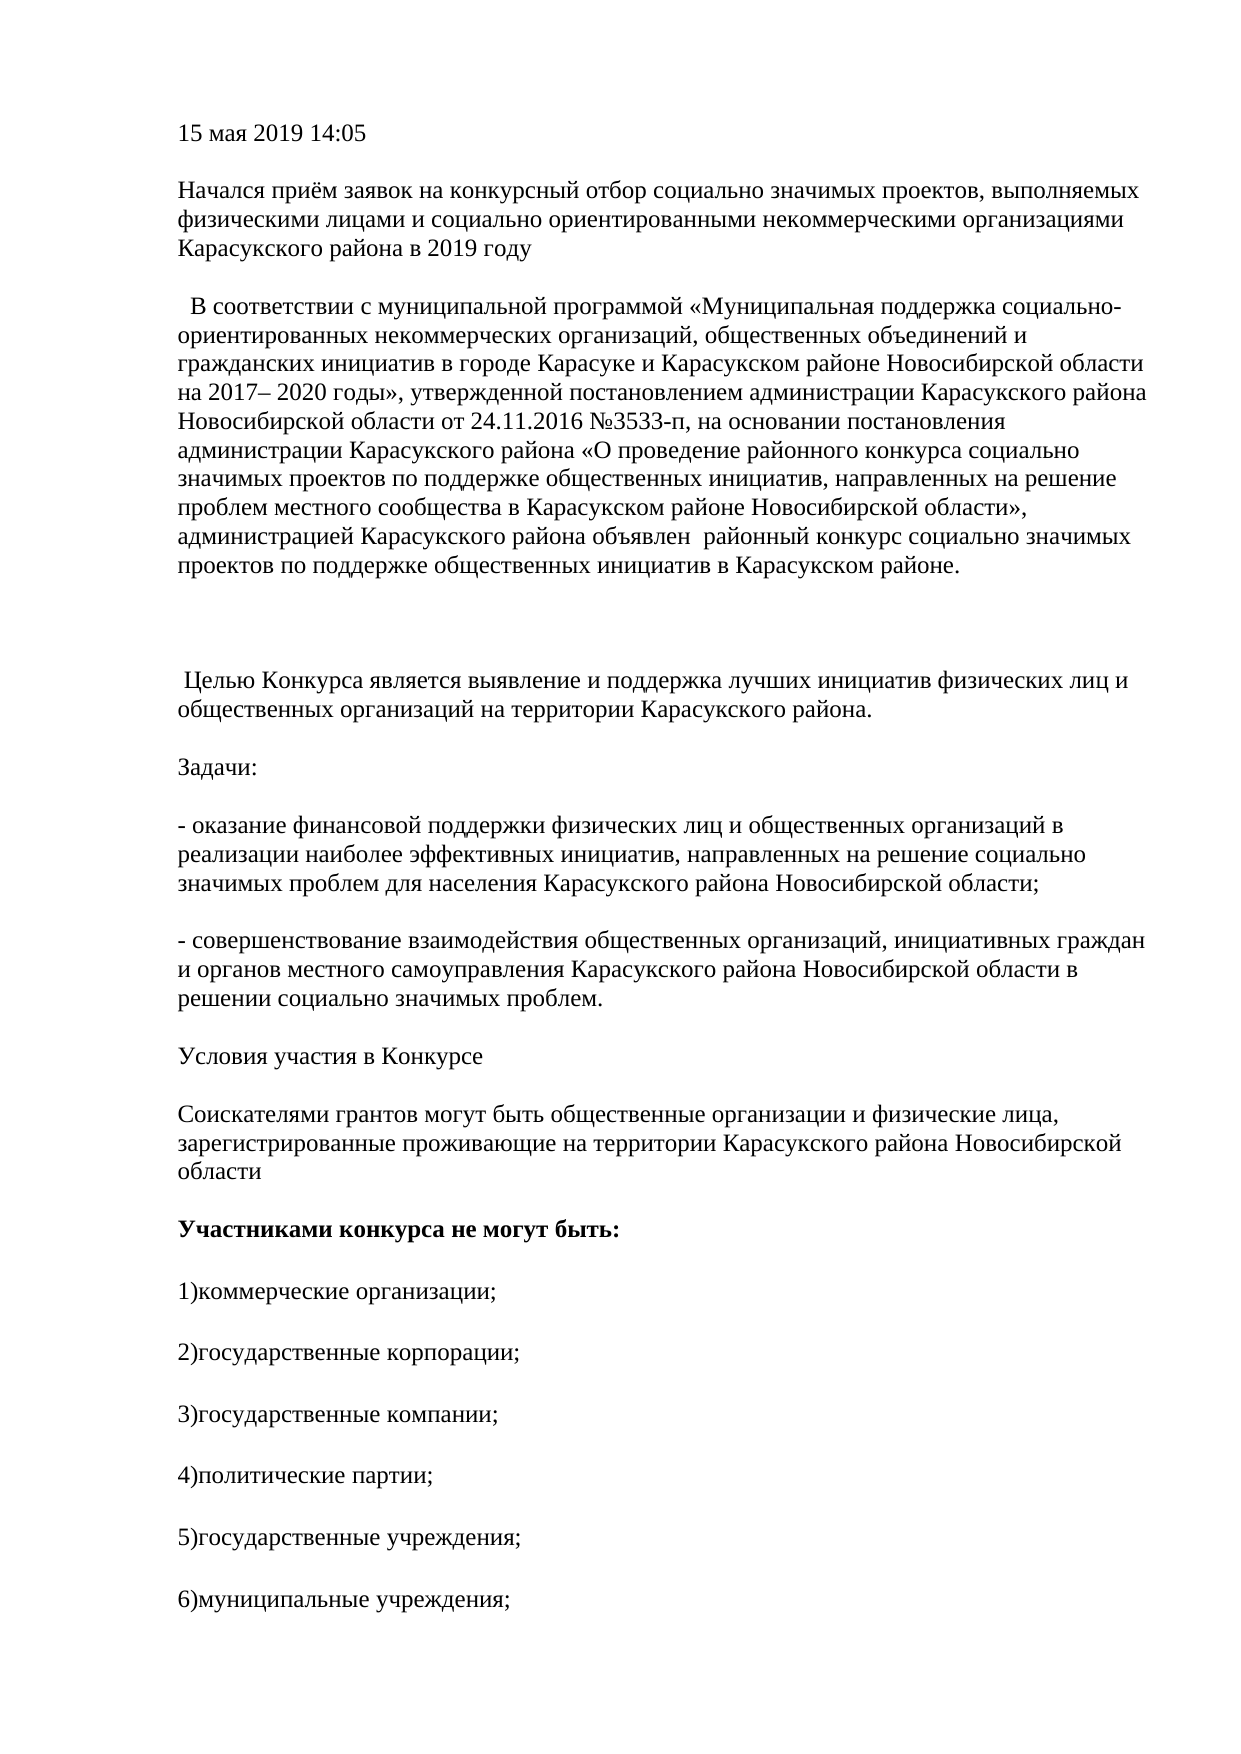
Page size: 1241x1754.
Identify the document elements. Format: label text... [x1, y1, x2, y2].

text - совершенствование взаимодействия общественных организаций, инициативных граждан и органов местного самоуправления Карасукского района Новосибирской области в решении социально значимых проблем. [177, 926, 1152, 1012]
text В соответствии с муниципальной программой «Муниципальная поддержка социально-ориентированных некоммерческих организаций, общественных объединений и гражданских инициатив в городе Карасуке и Карасукском районе Новосибирской области на 2017– 2020 годы», утвержденной постановлением администрации Карасукского района Новосибирской области от 24.11.2016 №3533-п, на основании постановления администрации Карасукского района «О проведение районного конкурса социально значимых проектов по поддержке общественных инициатив, направленных на решение проблем местного сообщества в Карасукском районе Новосибирской области», администрацией Карасукского района объявлен районный конкурс социально значимых проектов по поддержке общественных инициатив в Карасукском районе. [177, 291, 1152, 578]
text 4)политические партии; [177, 1461, 1152, 1489]
text Условия участия в Конкурсе [177, 1041, 1152, 1070]
text 2)государственные корпорации; [177, 1337, 1152, 1366]
text Задачи: [177, 752, 1152, 781]
text 3)государственные компании; [177, 1399, 1152, 1428]
text Целью Конкурса является выявление и поддержка лучших инициатив физических лиц и общественных организаций на территории Карасукского района. [177, 666, 1152, 723]
text Начался приём заявок на конкурсный отбор социально значимых проектов, выполняемых физическими лицами и социально ориентированными некоммерческими организациями Карасукского района в 2019 году [177, 176, 1152, 262]
text - оказание финансовой поддержки физических лиц и общественных организаций в реализации наиболее эффективных инициатив, направленных на решение социально значимых проблем для населения Карасукского района Новосибирской области; [177, 810, 1152, 896]
text 15 мая 2019 14:05 [177, 118, 1152, 147]
text Соискателями грантов могут быть общественные организации и физические лица, зарегистрированные проживающие на территории Карасукского района Новосибирской области [177, 1099, 1152, 1185]
text 1)коммерческие организации; [177, 1276, 1152, 1305]
text 6)муниципальные учреждения; [177, 1584, 1152, 1612]
text 5)государственные учреждения; [177, 1522, 1152, 1551]
text Участниками конкурса не могут быть: [177, 1214, 1152, 1243]
